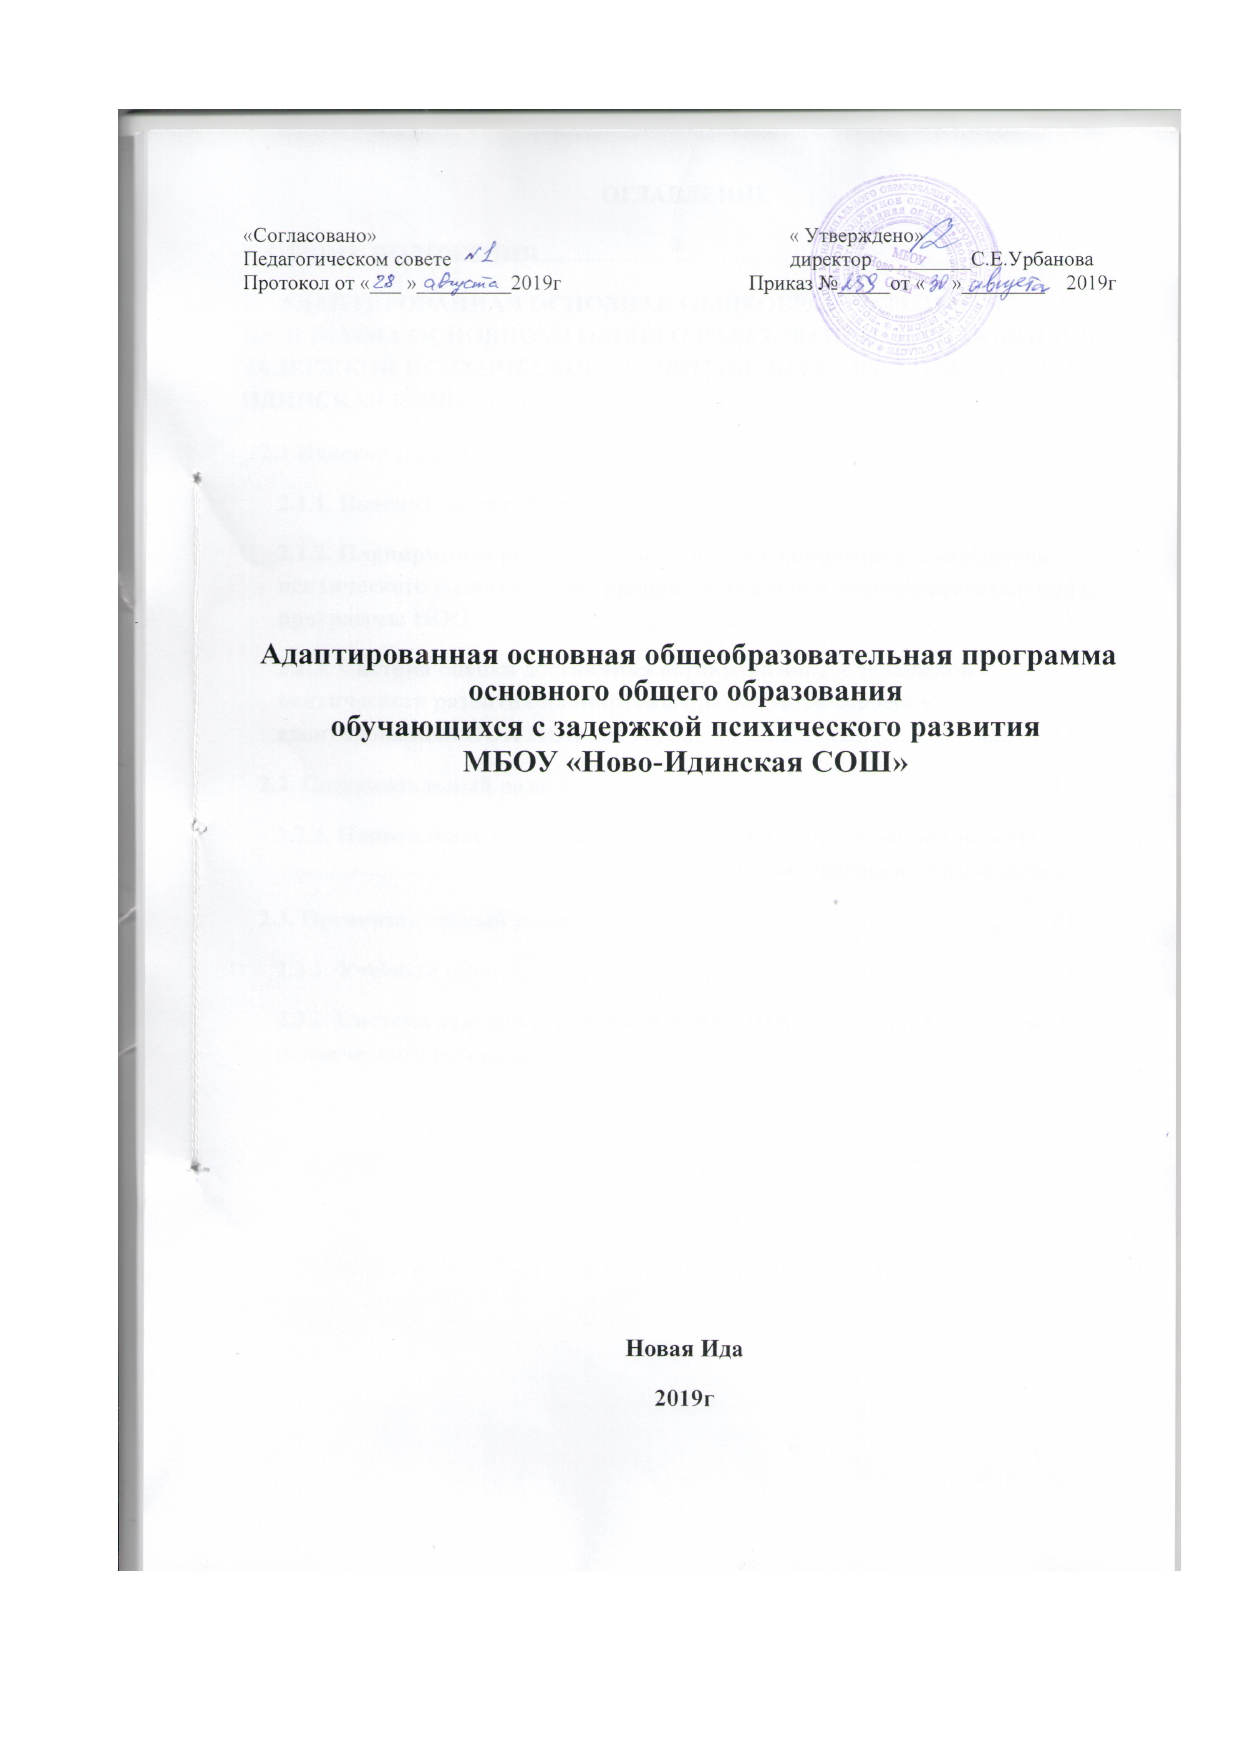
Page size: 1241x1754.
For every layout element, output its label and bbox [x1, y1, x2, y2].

picture [118, 109, 1182, 1573]
